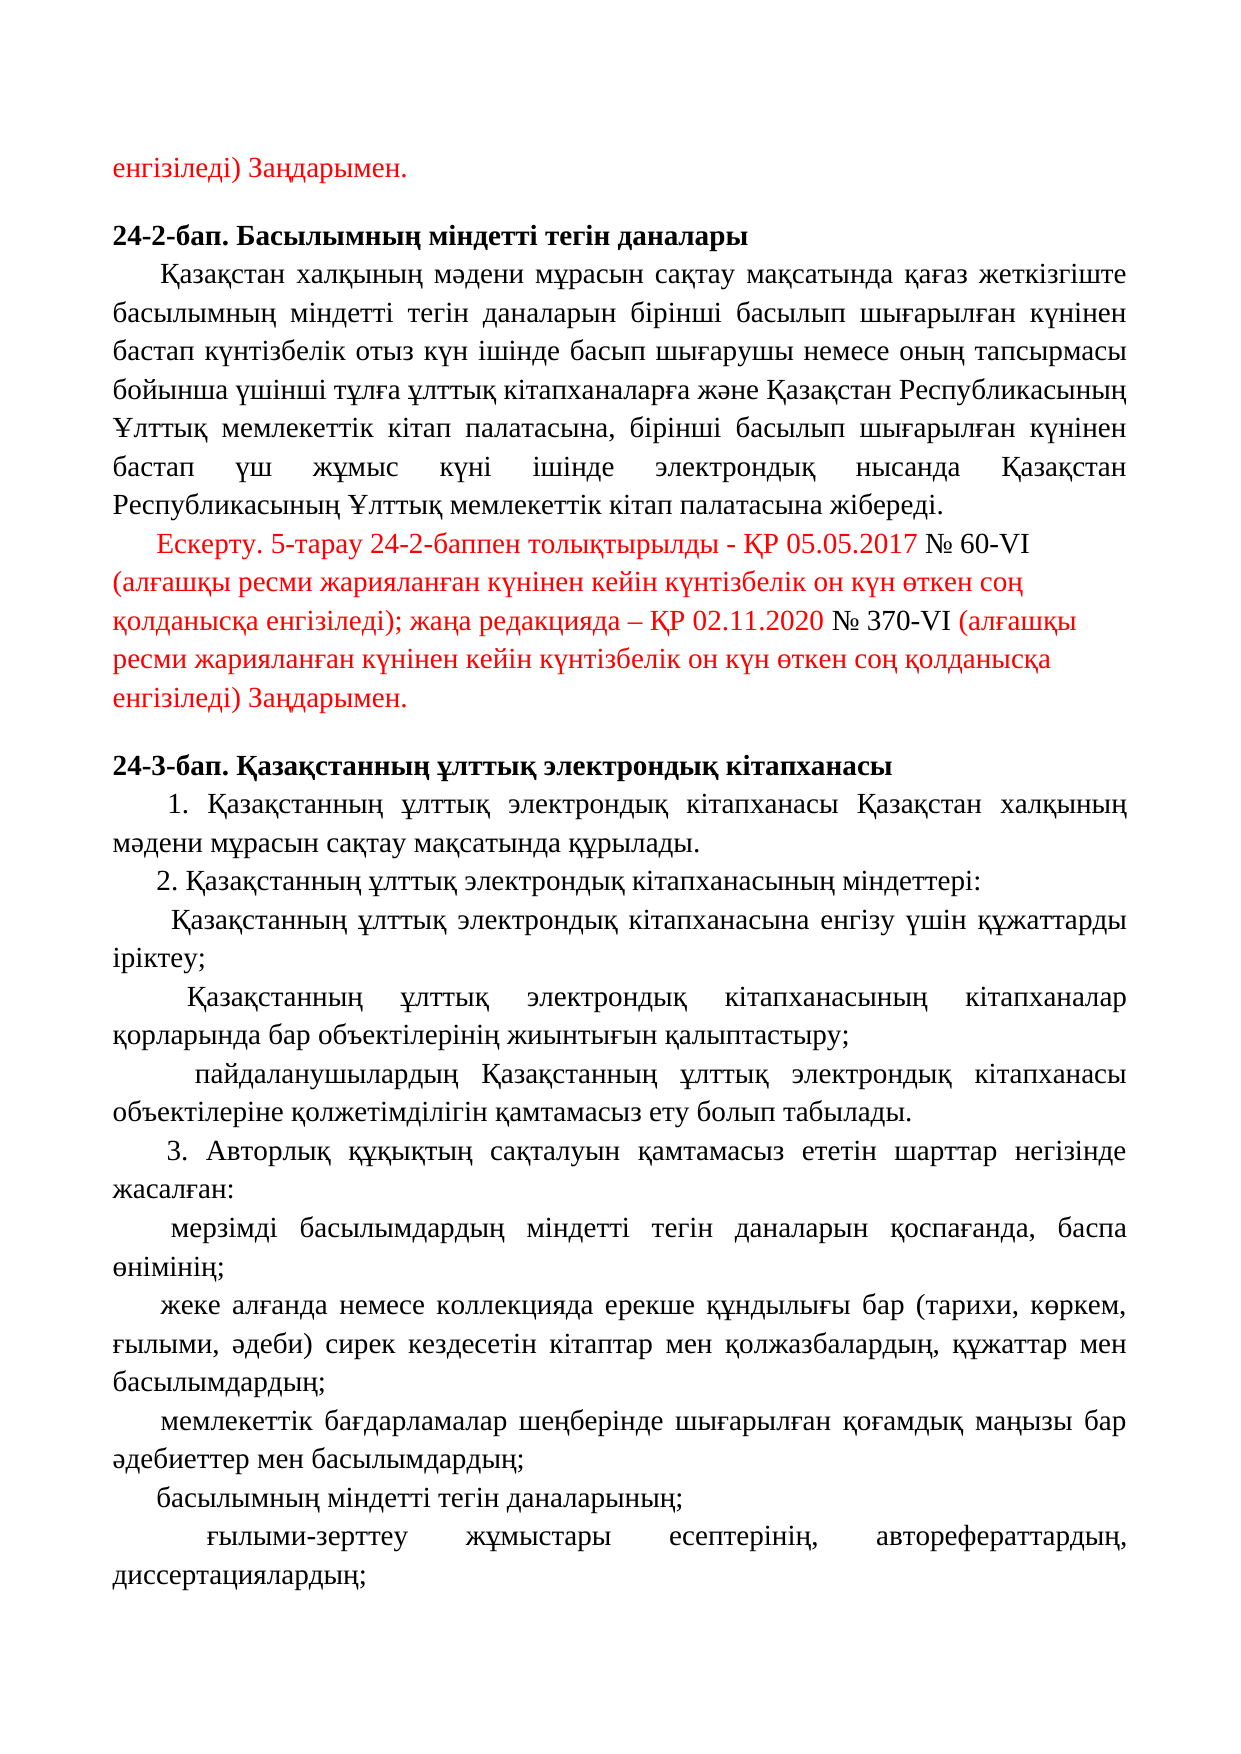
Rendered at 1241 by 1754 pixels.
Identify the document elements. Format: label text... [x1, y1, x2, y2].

text Қазақстан халқының мәдени мұрасын сақтау мақсатында қағаз жеткізгіште басылымның міндетті тегін даналарын бірінші басылып шығарылған күнінен бастап күнтізбелік отыз күн ішінде басып шығарушы немесе оның тапсырмасы бойынша үшінші тұлға ұлттық кітапханаларға және Қазақстан Республикасының Ұлттық мемлекеттік кітап палатасына, бірінші басылып шығарылған күнінен бастап үш жұмыс күні ішінде электрондық нысанда Қазақстан Республикасының Ұлттық мемлекеттік кітап палатасына жібереді. [112, 256, 1128, 521]
text басылымның міндетті тегін даналарының; [112, 1480, 1128, 1513]
text мемлекеттік бағдарламалар шеңберінде шығарылған қоғамдық маңызы бар әдебиеттер мен басылымдардың; [112, 1403, 1128, 1475]
text Қазақстанның ұлттық электрондық кітапханасының кітапханалар қорларында бар объектілерінің жиынтығын қалыптастыру; [112, 979, 1128, 1051]
text 24-3-бап. Қазақстанның ұлттық электрондық кітапханасы [112, 748, 1128, 781]
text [112, 150, 1128, 214]
text 3. Авторлық құқықтың сақталуын қамтамасыз ететін шарттар негізінде жасалған: [112, 1133, 1128, 1205]
text Ескерту. 5-тарау 24-2-баппен толықтырылды - ҚР 05.05.2017 № 60-VI (алғашқы ресми жарияланған күнінен кейін күнтізбелік он күн өткен соң қолданысқа енгізіледі); жаңа редакцияда – ҚР 02.11.2020 № 370-VI (алғашқы ресми жарияланған күнінен кейін күнтізбелік он күн өткен соң қолданысқа енгізіледі) Заңдарымен. [112, 526, 1128, 744]
text Қазақстанның ұлттық электрондық кітапханасына енгізу үшін құжаттарды іріктеу; [112, 902, 1128, 974]
text жеке алғанда немесе коллекцияда ерекше құндылығы бар (тарихи, көркем, ғылыми, әдеби) сирек кездесетін кітаптар мен қолжазбалардың, құжаттар мен басылымдардың; [112, 1287, 1128, 1398]
text 1. Қазақстанның ұлттық электрондық кітапханасы Қазақстан халқының мәдени мұрасын сақтау мақсатында құрылады. [112, 786, 1128, 858]
text мерзімді басылымдардың міндетті тегін даналарын қоспағанда, баспа өнімінің; [112, 1210, 1128, 1282]
text 2. Қазақстанның ұлттық электрондық кітапханасының міндеттері: [112, 863, 1128, 897]
text ғылыми-зерттеу жұмыстары есептерінің, авторефераттардың, диссертациялардың; [112, 1518, 1128, 1591]
text пайдаланушылардың Қазақстанның ұлттық электрондық кітапханасы объектілеріне қолжетімділігін қамтамасыз ету болып табылады. [112, 1056, 1128, 1128]
text 24-2-бап. Басылымның міндетті тегін даналары [112, 218, 1128, 251]
